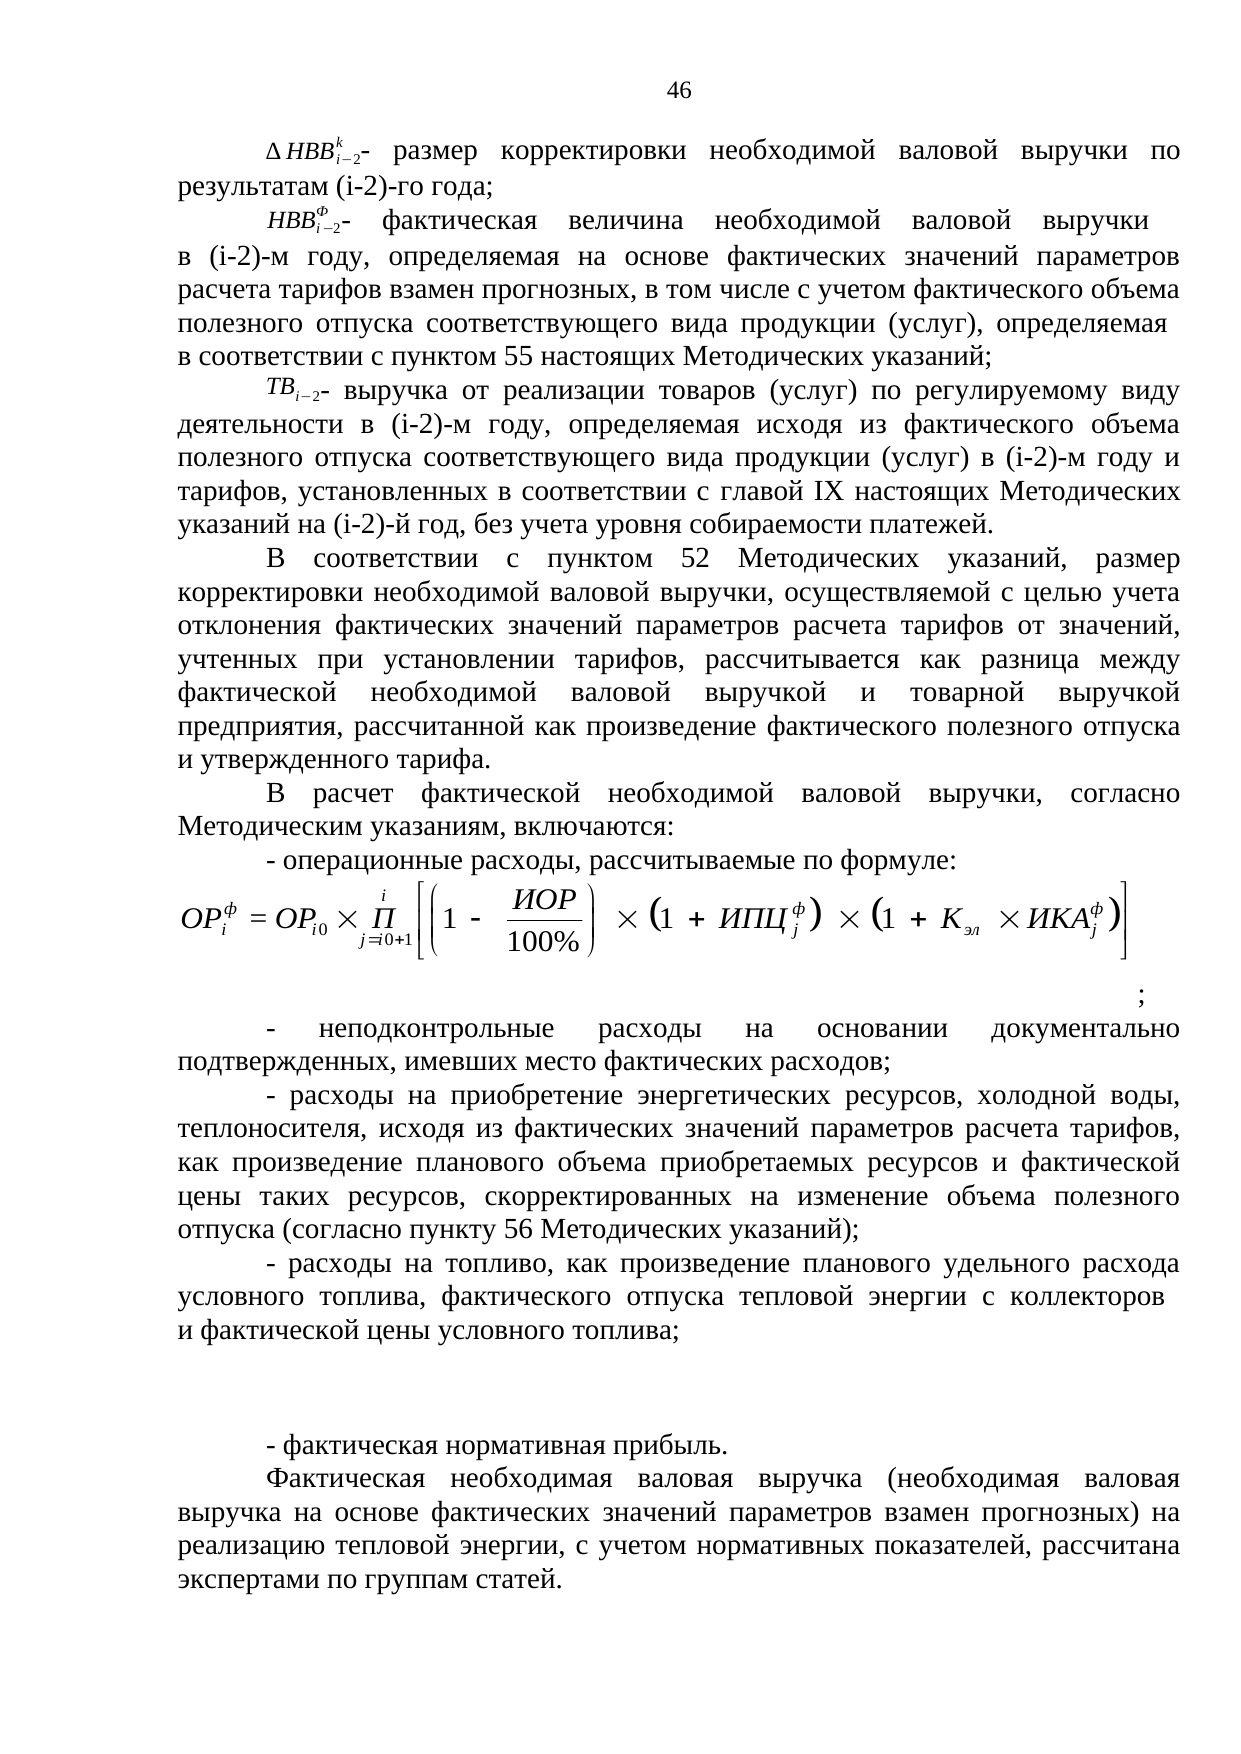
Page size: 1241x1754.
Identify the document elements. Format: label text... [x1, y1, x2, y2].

text - размер корректировки необходимой валовой выручки по результатам (i-2)-го года; [177, 132, 1181, 202]
text В расчет фактической необходимой валовой выручки, согласно Методическим указаниям, включаются: [177, 775, 1181, 842]
text - расходы на топливо, как произведение планового удельного расхода условного топлива, фактического отпуска тепловой энергии с коллекторов и фактической цены условного топлива; [177, 1245, 1181, 1345]
text - неподконтрольные расходы на основании документально подтвержденных, имевших место фактических расходов; [177, 1010, 1181, 1077]
text - фактическая нормативная прибыль. [177, 1345, 1181, 1460]
text - расходы на приобретение энергетических ресурсов, холодной воды, теплоносителя, исходя из фактических значений параметров расчета тарифов, как произведение планового объема приобретаемых ресурсов и фактической цены таких ресурсов, скорректированных на изменение объема полезного отпуска (согласно пункту 56 Методических указаний); [177, 1077, 1181, 1245]
text - фактическая величина необходимой валовой выручки в (i-2)-м году, определяемая на основе фактических значений параметров расчета тарифов взамен прогнозных, в том числе с учетом фактического объема полезного отпуска соответствующего вида продукции (услуг), определяемая в соответствии с пунктом 55 настоящих Методических указаний; [177, 202, 1181, 372]
text - операционные расходы, рассчитываемые по формуле: [177, 842, 1181, 876]
text ; [177, 876, 1196, 1010]
text Фактическая необходимая валовая выручка (необходимая валовая выручка на основе фактических значений параметров взамен прогнозных) на реализацию тепловой энергии, с учетом нормативных показателей, рассчитана экспертами по группам статей. [177, 1460, 1181, 1594]
text В соответствии с пунктом 52 Методических указаний, размер корректировки необходимой валовой выручки, осуществляемой с целью учета отклонения фактических значений параметров расчета тарифов от значений, учтенных при установлении тарифов, рассчитывается как разница между фактической необходимой валовой выручкой и товарной выручкой предприятия, рассчитанной как произведение фактического полезного отпуска и утвержденного тарифа. [177, 540, 1181, 775]
text - выручка от реализации товаров (услуг) по регулируемому виду деятельности в (i-2)-м году, определяемая исходя из фактического объема полезного отпуска соответствующего вида продукции (услуг) в (i-2)-м году и тарифов, установленных в соответствии с главой IX настоящих Методических указаний на (i-2)-й год, без учета уровня собираемости платежей. [177, 372, 1181, 540]
